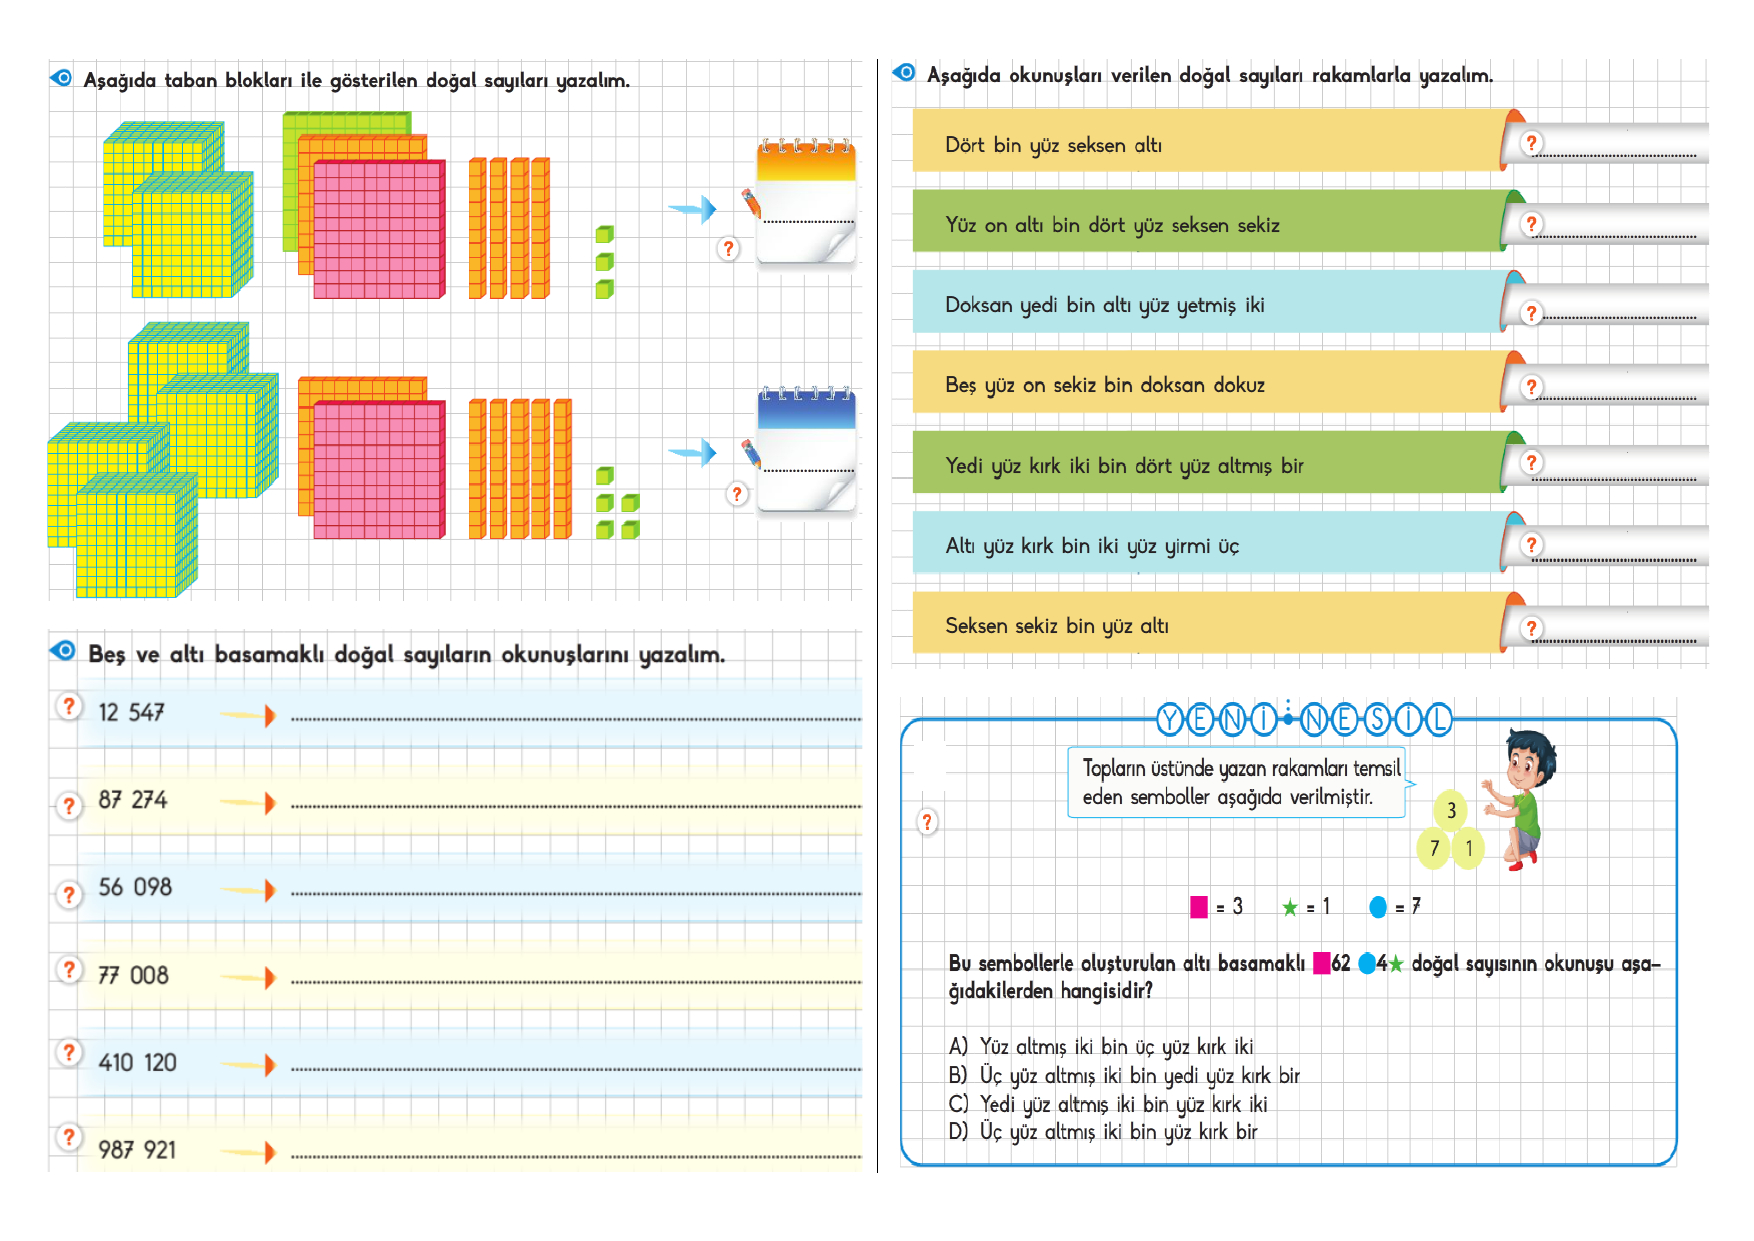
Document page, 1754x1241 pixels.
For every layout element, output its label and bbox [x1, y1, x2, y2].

picture [891, 697, 1680, 1172]
picture [44, 59, 863, 601]
picture [891, 59, 1710, 669]
picture [44, 629, 863, 1172]
